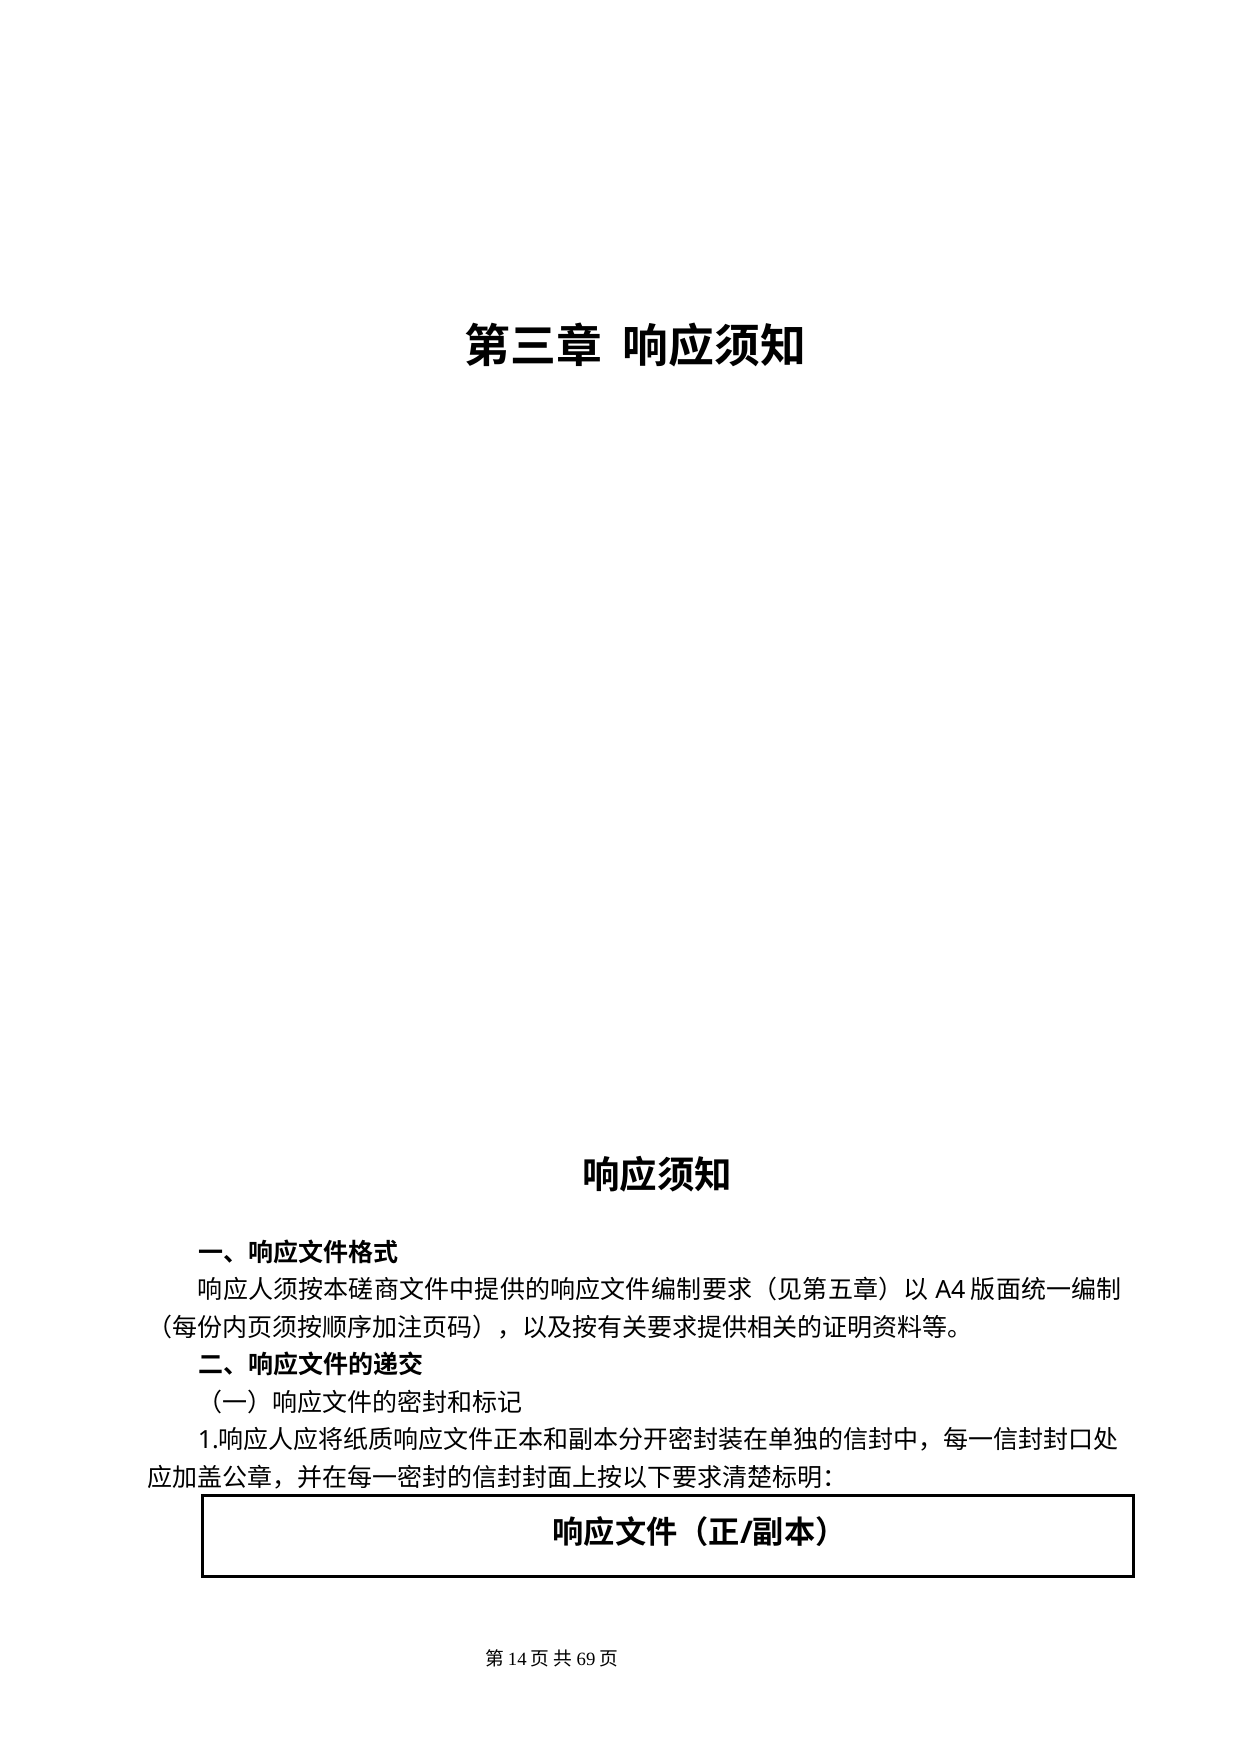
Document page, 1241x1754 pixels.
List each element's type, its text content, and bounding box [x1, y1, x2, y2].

text 1.响应人应将纸质响应文件正本和副本分开密封装在单独的信封中，每一信封封口处应加盖公章，并在每一密封的信封封面上按以下要求清楚标明： [148, 1419, 1122, 1494]
text 二、响应文件的递交 [148, 1344, 1122, 1381]
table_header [204, 1497, 1132, 1574]
subtitle 第三章 响应须知 [148, 294, 1122, 391]
text 响应须知 [191, 1139, 1122, 1204]
text 一、响应文件格式 [148, 1231, 1122, 1269]
text 响应人须按本磋商文件中提供的响应文件编制要求（见第五章）以A4版面统一编制（每份内页须按顺序加注页码），以及按有关要求提供相关的证明资料等。 [148, 1269, 1122, 1344]
text （一）响应文件的密封和标记 [148, 1381, 1122, 1419]
